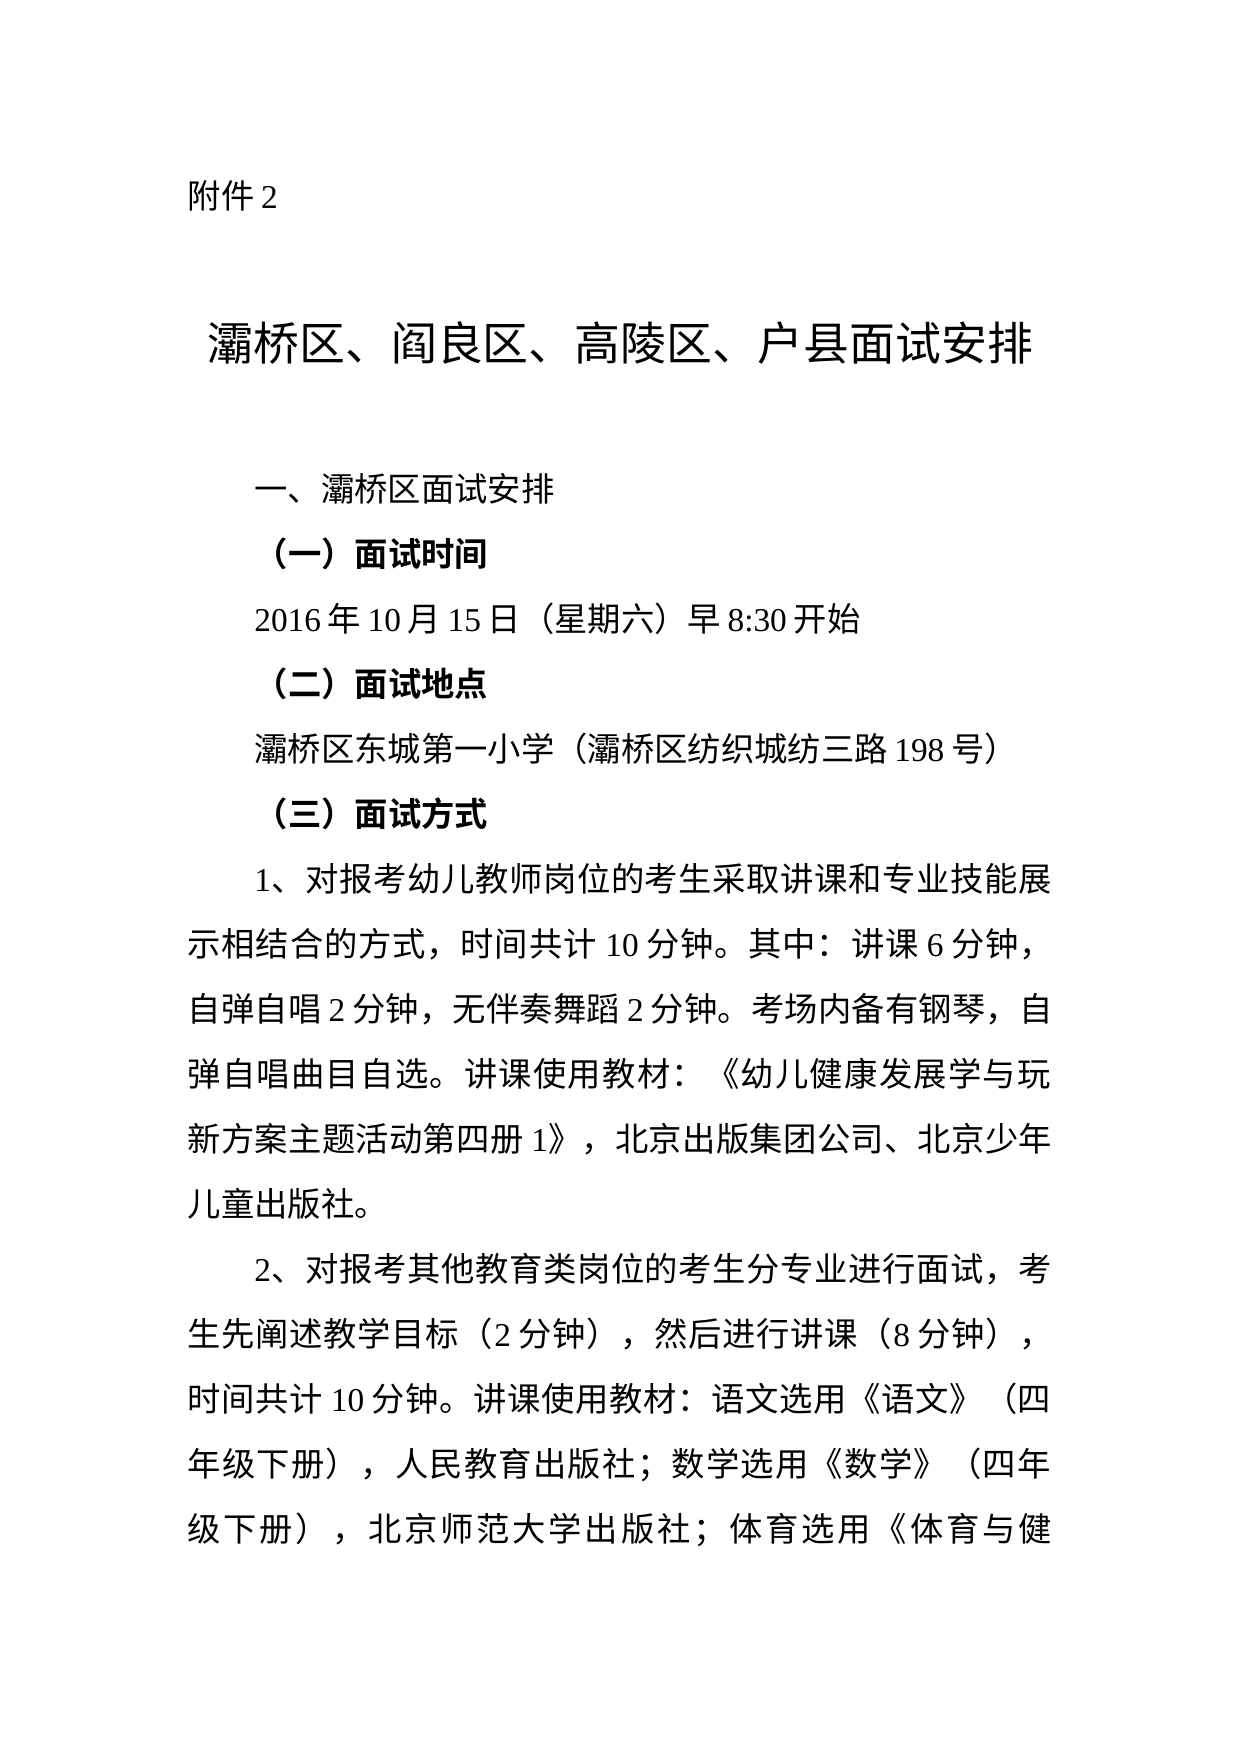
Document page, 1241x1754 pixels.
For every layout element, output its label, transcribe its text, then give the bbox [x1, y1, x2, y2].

text 2016年10月15日（星期六）早8:30开始 [187, 584, 1053, 649]
text 附件2 [187, 162, 1053, 227]
text （一）面试时间 [187, 519, 1053, 584]
text 灞桥区、阎良区、高陵区、户县面试安排 [187, 292, 1053, 389]
text 一、灞桥区面试安排 [187, 454, 1053, 519]
text 灞桥区东城第一小学（灞桥区纺织城纺三路198号） [187, 714, 1053, 779]
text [187, 1234, 1053, 1559]
text （三）面试方式 [187, 779, 1053, 844]
text 1、对报考幼儿教师岗位的考生采取讲课和专业技能展示相结合的方式，时间共计10分钟。其中：讲课6分钟，自弹自唱2分钟，无伴奏舞蹈2分钟。考场内备有钢琴，自弹自唱曲目自选。讲课使用教材：《幼儿健康发展学与玩新方案主题活动第四册1》，北京出版集团公司、北京少年儿童出版社。 [187, 844, 1053, 1234]
text （二）面试地点 [187, 649, 1053, 714]
